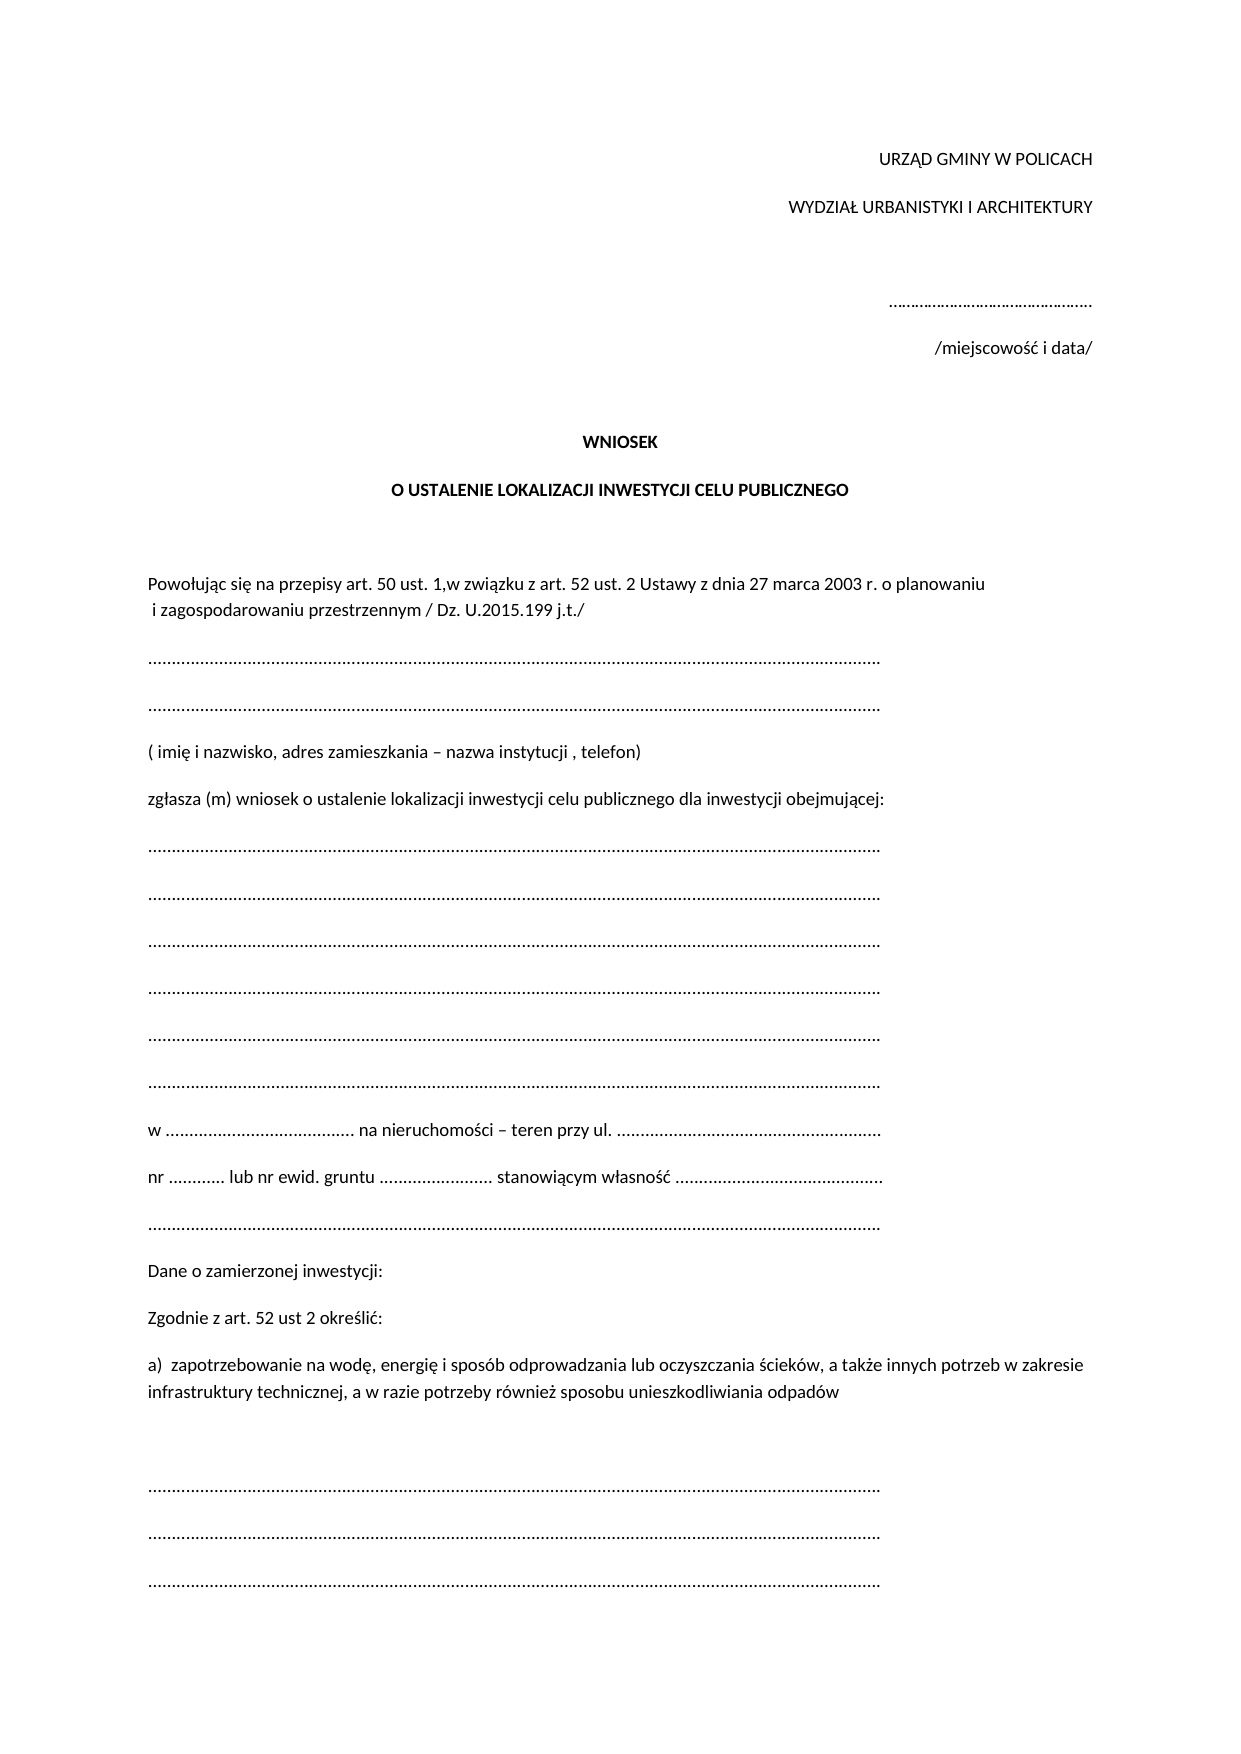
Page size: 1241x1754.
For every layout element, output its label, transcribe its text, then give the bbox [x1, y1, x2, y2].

text ( imię i nazwisko, adres zamieszkania – nazwa instytucji , telefon) [148, 740, 1093, 763]
text Zgodnie z art. 52 ust 2 określić: [148, 1306, 1093, 1329]
text O USTALENIE LOKALIZACJI INWESTYCJI CELU PUBLICZNEGO [148, 478, 1093, 501]
text URZĄD GMINY W POLICACH [148, 148, 1093, 171]
text ……………………………………….. [148, 289, 1093, 312]
text /miejscowość i data/ [148, 336, 1093, 359]
text Dane o zamierzonej inwestycji: [148, 1259, 1093, 1282]
text Powołując się na przepisy art. 50 ust. 1,w związku z art. 52 ust. 2 Ustawy z dnia 27 marca 2003 r. o planowaniu i zagospodarowaniu przestrzennym / Dz. U.2015.199 j.t./ [148, 572, 1093, 622]
text zgłasza (m) wniosek o ustalenie lokalizacji inwestycji celu publicznego dla inwestycji obejmującej: [148, 787, 1093, 810]
text w ........................................ na nieruchomości – teren przy ul. ........................................................ [148, 1118, 1093, 1141]
text nr ............ lub nr ewid. gruntu ........................ stanowiącym własność ............................................ [148, 1165, 1093, 1188]
text a) zapotrzebowanie na wodę, energię i sposób odprowadzania lub oczyszczania ścieków, a także innych potrzeb w zakresie infrastruktury technicznej, a w razie potrzeby również sposobu unieszkodliwiania odpadów [148, 1354, 1093, 1403]
text WNIOSEK [148, 431, 1093, 454]
text WYDZIAŁ URBANISTYKI I ARCHITEKTURY [148, 195, 1093, 218]
